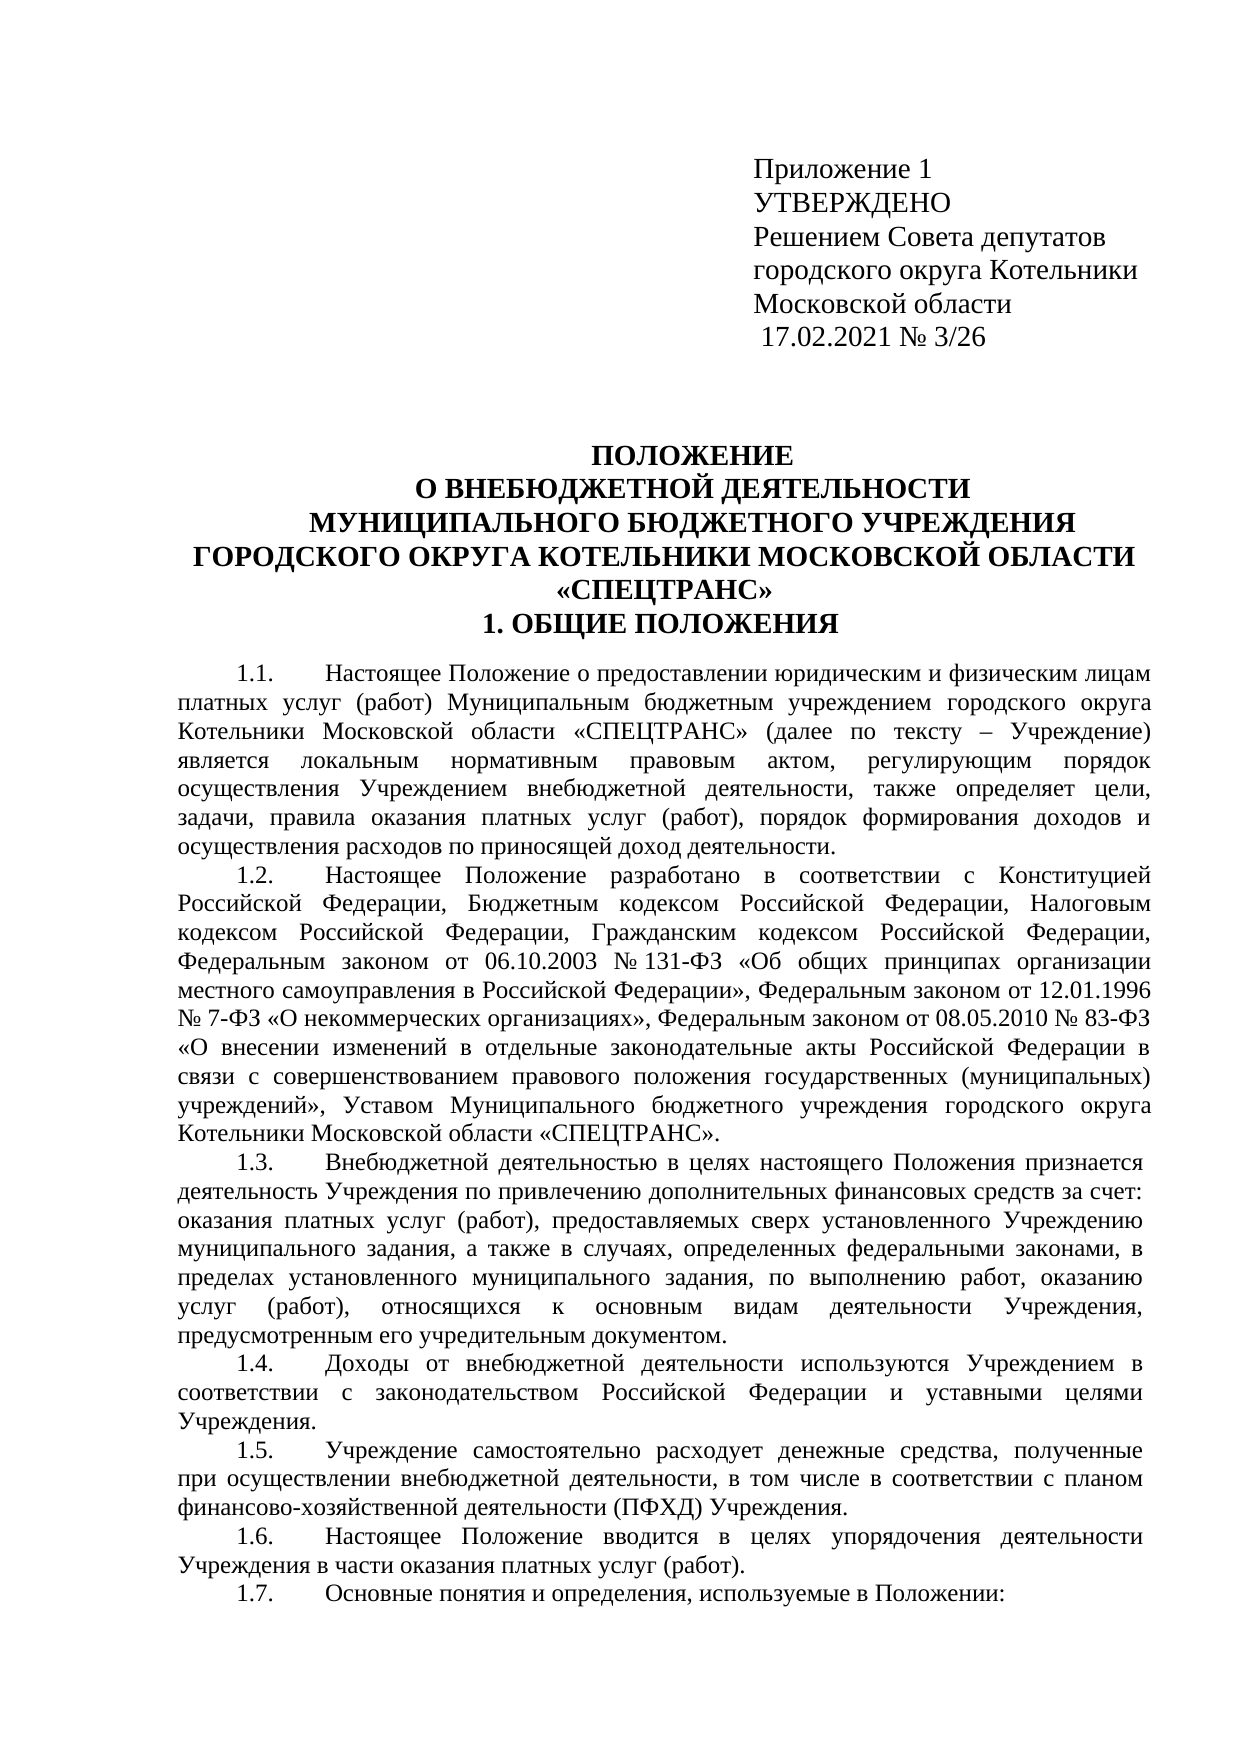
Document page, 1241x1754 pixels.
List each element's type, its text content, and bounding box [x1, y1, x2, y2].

text городского округа Котельники [753, 252, 1144, 286]
list Настоящее Положение вводится в целях упорядочения деятельности Учреждения в части оказания платных услуг (работ). [177, 1521, 1144, 1578]
text О ВНЕБЮДЖЕТНОЙ ДЕЯТЕЛЬНОСТИ [185, 472, 1144, 505]
text Московской области [753, 286, 1144, 319]
list Настоящее Положение разработано в соответствии с Конституцией Российской Федерации, Бюджетным кодексом Российской Федерации, Налоговым кодексом Российской Федерации, Гражданским кодексом Российской Федерации, Федеральным законом от 06.10.2003 № 131-ФЗ «Об общих принципах организации местного самоуправления в Российской Федерации», Федеральным законом от 12.01.1996 № 7-ФЗ «О некоммерческих организациях», Федеральным законом от 08.05.2010 № 83-ФЗ «О внесении изменений в отдельные законодательные акты Российской Федерации в связи с совершенствованием правового положения государственных (муниципальных) учреждений», Уставом Муниципального бюджетного учреждения городского округа Котельники Московской области «СПЕЦТРАНС». [177, 860, 1152, 1147]
list Доходы от внебюджетной деятельности используются Учреждением в соответствии с законодательством Российской Федерации и уставными целями Учреждения. [177, 1348, 1144, 1435]
list Основные понятия и определения, используемые в Положении: [177, 1578, 1144, 1607]
text Решением Совета депутатов [753, 219, 1144, 252]
list Настоящее Положение о предоставлении юридическим и физическим лицам платных услуг (работ) Муниципальным бюджетным учреждением городского округа Котельники Московской области «СПЕЦТРАНС» (далее по тексту – Учреждение) является локальным нормативным правовым актом, регулирующим порядок осуществления Учреждением внебюджетной деятельности, также определяет цели, задачи, правила оказания платных услуг (работ), порядок формирования доходов и осуществления расходов по приносящей доход деятельности. [177, 658, 1152, 860]
text Приложение 1 [753, 152, 1144, 185]
text 17.02.2021 № 3/26 [753, 319, 1144, 353]
text ПОЛОЖЕНИЕ [185, 438, 1144, 472]
list Внебюджетной деятельностью в целях настоящего Положения признается деятельность Учреждения по привлечению дополнительных финансовых средств за счет: оказания платных услуг (работ), предоставляемых сверх установленного Учреждению муниципального задания, а также в случаях, определенных федеральными законами, в пределах установленного муниципального задания, по выполнению работ, оказанию услуг (работ), относящихся к основным видам деятельности Учреждения, предусмотренным его учредительным документом. [177, 1147, 1144, 1348]
text 1. ОБЩИЕ ПОЛОЖЕНИЯ [177, 606, 1144, 639]
text МУНИЦИПАЛЬНОГО БЮДЖЕТНОГО УЧРЕЖДЕНИЯ ГОРОДСКОГО ОКРУГА КОТЕЛЬНИКИ МОСКОВСКОЙ ОБЛАСТИ «СПЕЦТРАНС» [185, 505, 1144, 606]
text УТВЕРЖДЕНО [753, 185, 1144, 219]
list Учреждение самостоятельно расходует денежные средства, полученные при осуществлении внебюджетной деятельности, в том числе в соответствии с планом финансово-хозяйственной деятельности (ПФХД) Учреждения. [177, 1435, 1144, 1521]
